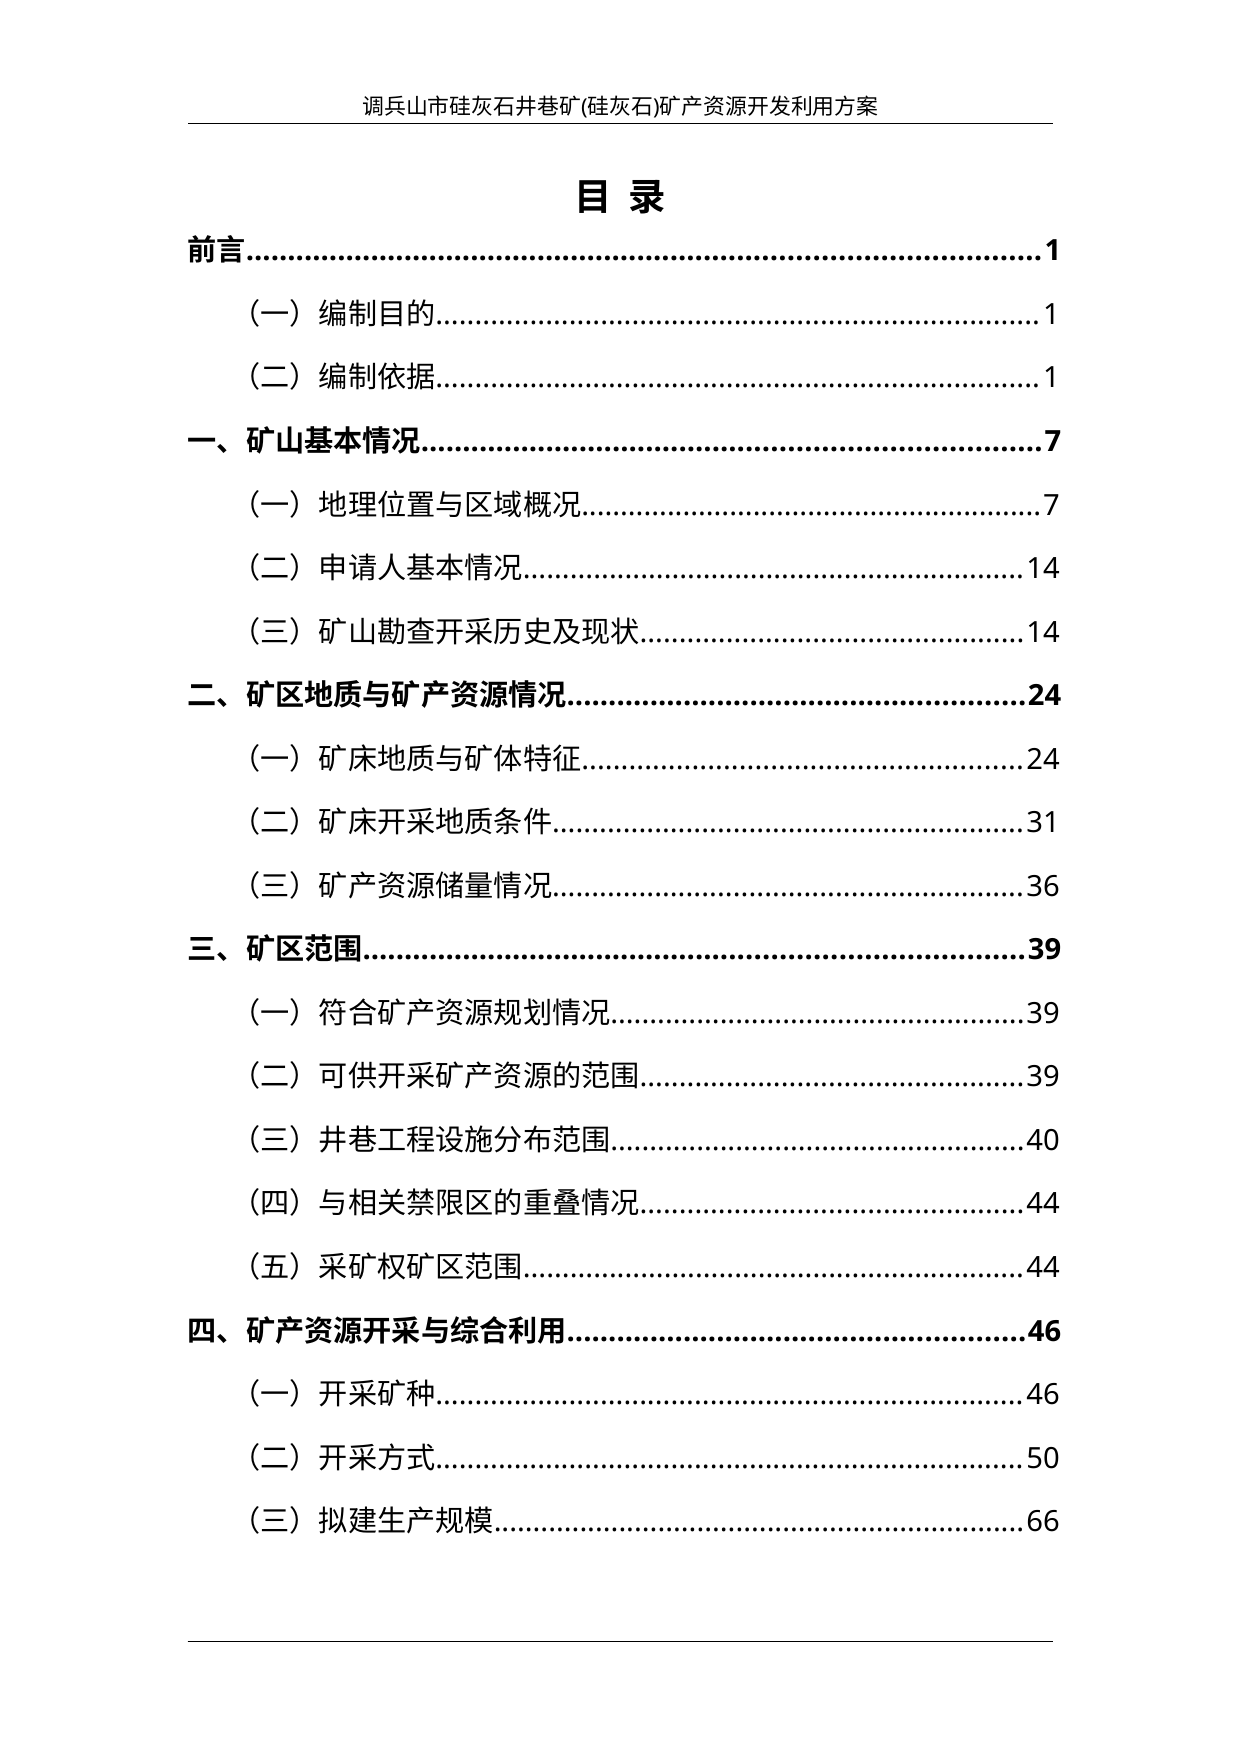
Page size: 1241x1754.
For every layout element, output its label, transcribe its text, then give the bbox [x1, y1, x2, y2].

text （三）拟建生产规模 66 [231, 1498, 1053, 1540]
text （二）可供开采矿产资源的范围 39 [231, 1053, 1053, 1095]
text （一）编制目的 1 [231, 291, 1053, 333]
text （二）开采方式 50 [231, 1434, 1053, 1477]
text （三）矿山勘查开采历史及现状 14 [231, 608, 1053, 651]
text （一）开采矿种 46 [231, 1371, 1053, 1413]
text （三）矿产资源储量情况 36 [231, 862, 1053, 905]
text （一）矿床地质与矿体特征 24 [231, 735, 1053, 778]
text 前言 1 [187, 227, 1053, 269]
text 一、矿山基本情况 7 [187, 418, 1053, 460]
text 二、矿区地质与矿产资源情况 24 [187, 672, 1053, 714]
text （二）申请人基本情况 14 [231, 545, 1053, 587]
text 目 录 [187, 162, 1053, 227]
text （二）矿床开采地质条件 31 [231, 799, 1053, 841]
text （四）与相关禁限区的重叠情况 44 [231, 1180, 1053, 1222]
text 三、矿区范围 39 [187, 926, 1053, 968]
text （一）符合矿产资源规划情况 39 [231, 989, 1053, 1032]
text （五）采矿权矿区范围 44 [231, 1244, 1053, 1286]
text 四、矿产资源开采与综合利用 46 [187, 1307, 1053, 1349]
text （一）地理位置与区域概况 7 [231, 481, 1053, 523]
text （二）编制依据 1 [231, 354, 1053, 396]
text （三）井巷工程设施分布范围 40 [231, 1117, 1053, 1159]
